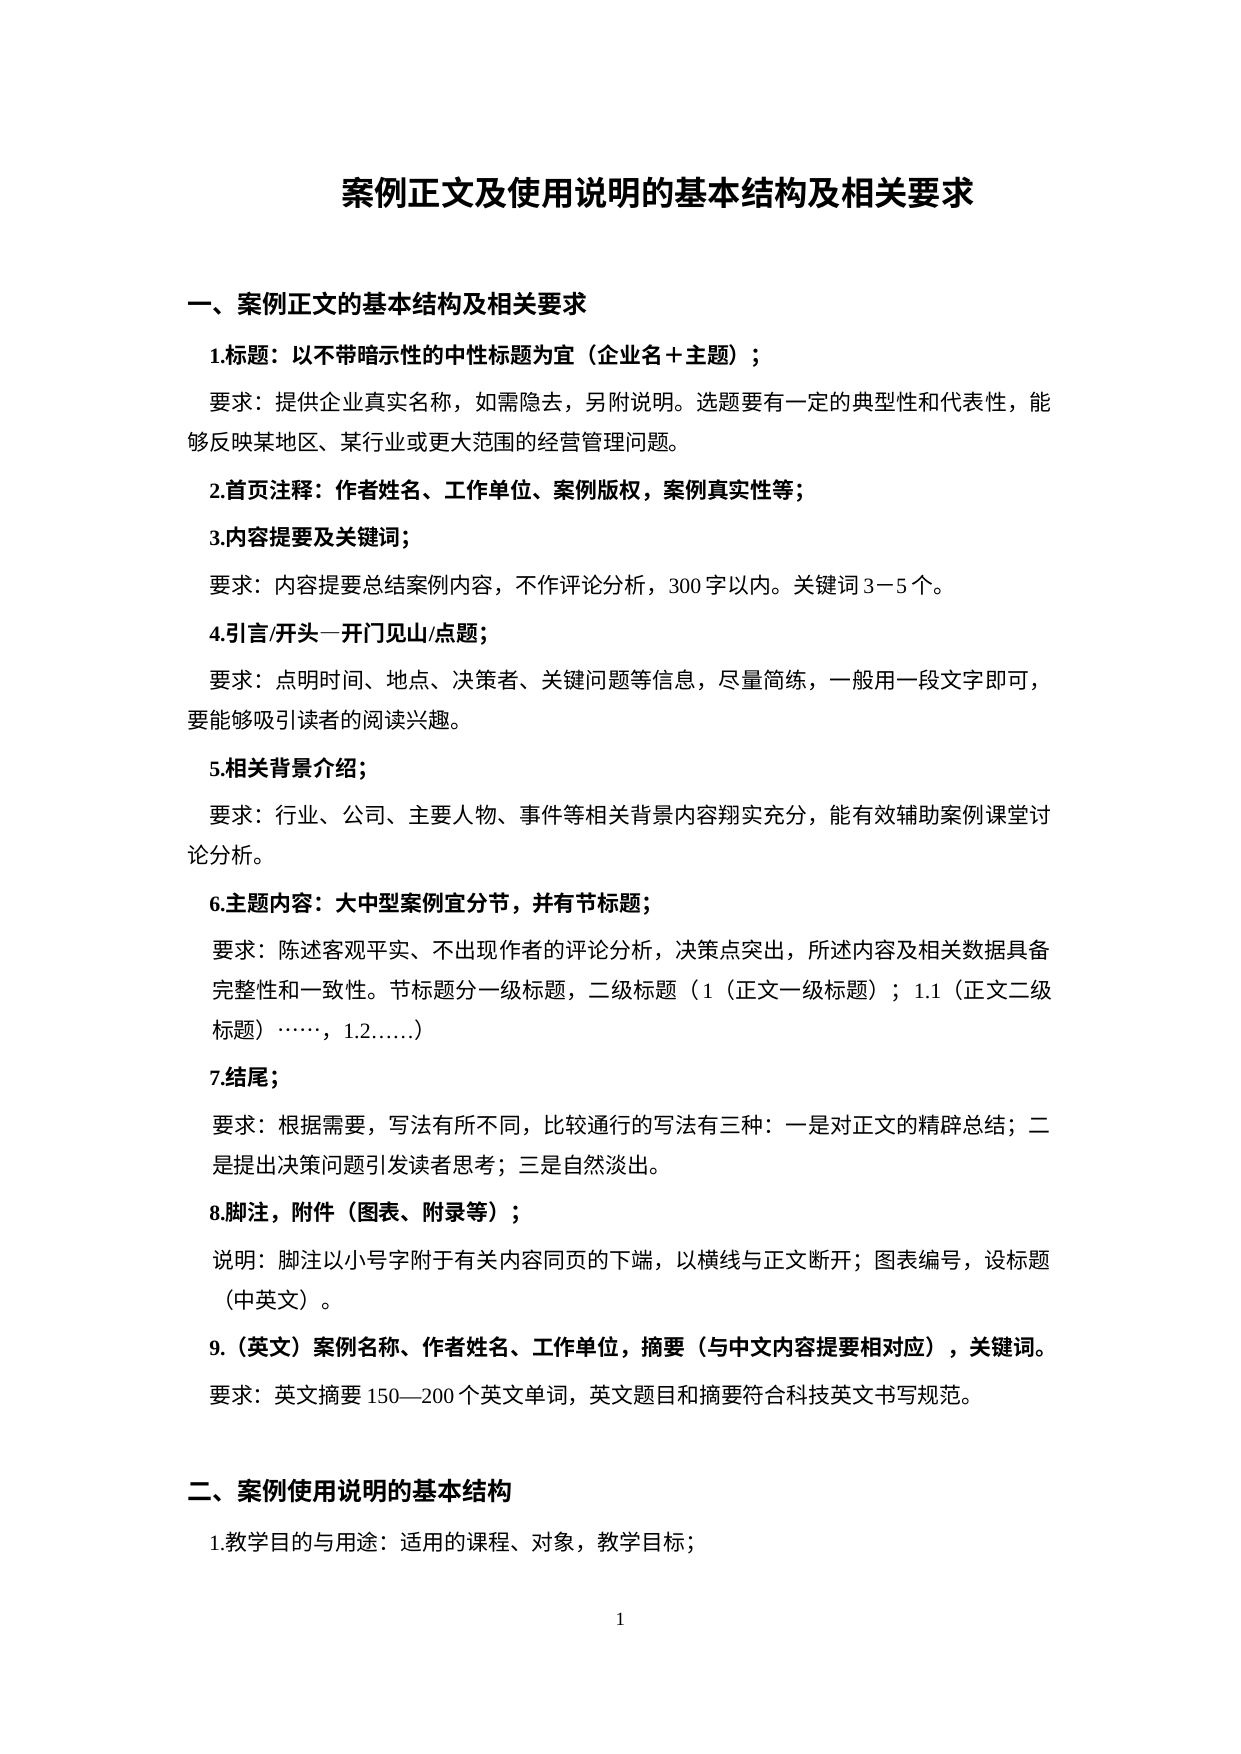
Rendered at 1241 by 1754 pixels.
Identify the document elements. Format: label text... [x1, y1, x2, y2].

text 说明：脚注以小号字附于有关内容同页的下端，以横线与正文断开；图表编号，设标题（中英文）。 [212, 1243, 1053, 1314]
text 要求：提供企业真实名称，如需隐去，另附说明。选题要有一定的典型性和代表性，能够反映某地区、某行业或更大范围的经营管理问题。 [187, 385, 1053, 457]
text 6.主题内容：大中型案例宜分节，并有节标题； [187, 886, 1053, 917]
text 要求：内容提要总结案例内容，不作评论分析，300字以内。关键词3－5个。 [187, 568, 1053, 600]
text 5.相关背景介绍； [187, 751, 1053, 782]
text 要求：根据需要，写法有所不同，比较通行的写法有三种：一是对正文的精辟总结；二是提出决策问题引发读者思考；三是自然淡出。 [212, 1108, 1053, 1179]
text 7.结尾； [187, 1060, 1053, 1092]
text 9.（英文）案例名称、作者姓名、工作单位，摘要（与中文内容提要相对应），关键词。 [187, 1330, 1053, 1362]
text 要求：点明时间、地点、决策者、关键问题等信息，尽量简练，一般用一段文字即可，要能够吸引读者的阅读兴趣。 [187, 663, 1053, 735]
text 一、案例正文的基本结构及相关要求 [187, 284, 1053, 321]
text 2.首页注释：作者姓名、工作单位、案例版权，案例真实性等； [187, 473, 1053, 504]
text 3.内容提要及关键词； [187, 520, 1053, 552]
text 1.教学目的与用途：适用的课程、对象，教学目标； [187, 1524, 1053, 1556]
list 案例正文及使用说明的基本结构及相关要求 [262, 158, 1053, 223]
text 二、案例使用说明的基本结构 [187, 1471, 1053, 1507]
text 8.脚注，附件（图表、附录等）； [187, 1195, 1053, 1227]
text 要求：行业、公司、主要人物、事件等相关背景内容翔实充分，能有效辅助案例课堂讨论分析。 [187, 798, 1053, 870]
text 1.标题：以不带暗示性的中性标题为宜（企业名＋主题）； [187, 338, 1053, 369]
text 4.引言/开头—开门见山/点题； [187, 616, 1053, 647]
text 要求：英文摘要150—200个英文单词，英文题目和摘要符合科技英文书写规范。 [187, 1378, 1053, 1410]
text 要求：陈述客观平实、不出现作者的评论分析，决策点突出，所述内容及相关数据具备完整性和一致性。节标题分一级标题，二级标题（1（正文一级标题）；1.1（正文二级标题）……，1.2……） [212, 933, 1053, 1044]
